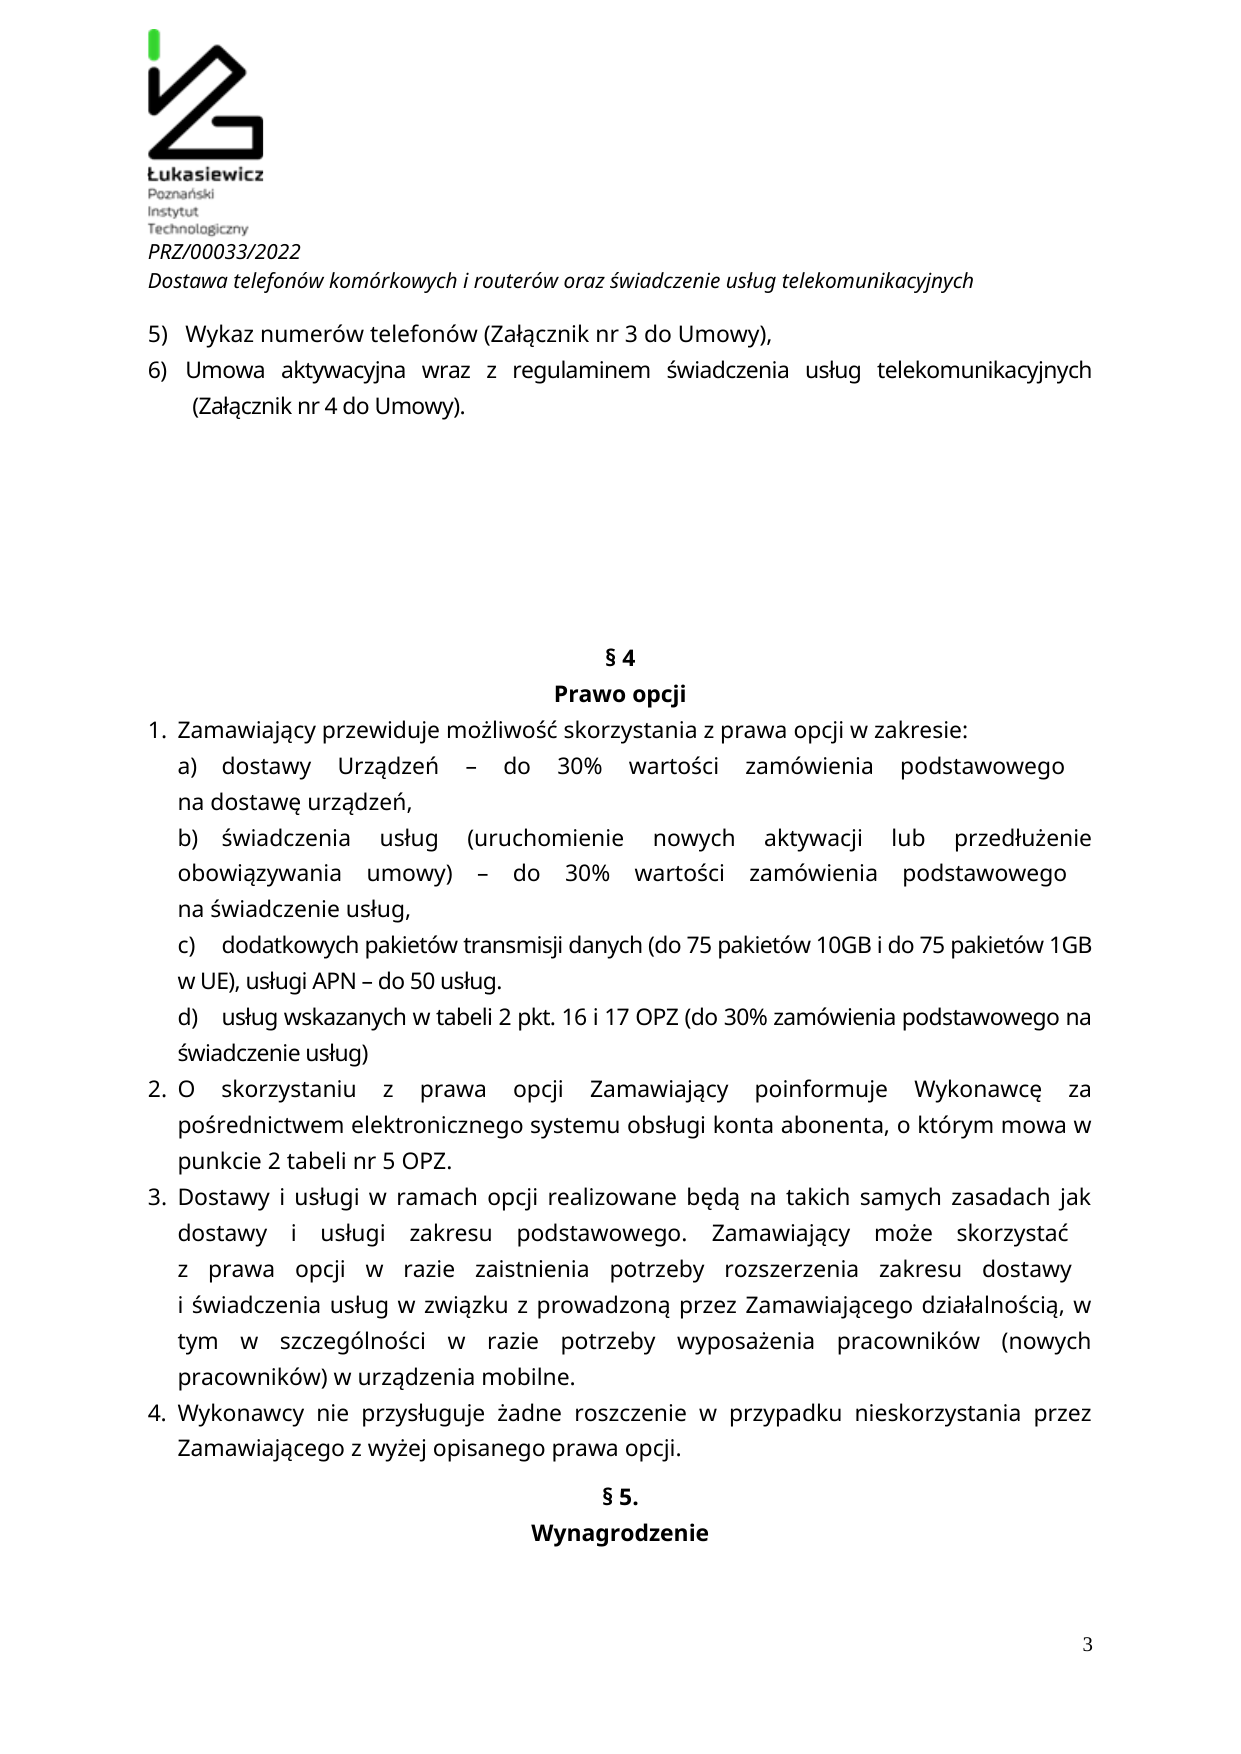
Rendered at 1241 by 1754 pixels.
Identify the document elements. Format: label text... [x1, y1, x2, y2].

list świadczenia usług (uruchomienie nowych aktywacji lub przedłużenie obowiązywania umowy) – do 30% wartości zamówienia podstawowego na świadczenie usług, [177, 821, 1093, 924]
list Wynagrodzenie [148, 1517, 1093, 1548]
list Zamawiający przewiduje możliwość skorzystania z prawa opcji w zakresie: [148, 714, 1093, 745]
list O skorzystaniu z prawa opcji Zamawiający poinformuje Wykonawcę za pośrednictwem elektronicznego systemu obsługi konta abonenta, o którym mowa w punkcie 2 tabeli nr 5 OPZ. [148, 1073, 1093, 1176]
list Umowa aktywacyjna wraz z regulaminem świadczenia usług telekomunikacyjnych (Załącznik nr 4 do Umowy). [148, 354, 1093, 421]
list usług wskazanych w tabeli 2 pkt. 16 i 17 OPZ (do 30% zamówienia podstawowego na świadczenie usług) [177, 1001, 1093, 1068]
list § 5. [148, 1481, 1093, 1512]
list dodatkowych pakietów transmisji danych (do 75 pakietów 10GB i do 75 pakietów 1GB w UE), usługi APN – do 50 usług. [177, 929, 1093, 996]
text § 4 [148, 642, 1093, 673]
list Dostawy i usługi w ramach opcji realizowane będą na takich samych zasadach jak dostawy i usługi zakresu podstawowego. Zamawiający może skorzystać z prawa opcji w razie zaistnienia potrzeby rozszerzenia zakresu dostawy i świadczenia usług w związku z prowadzoną przez Zamawiającego działalnością, w tym w szczególności w razie potrzeby wyposażenia pracowników (nowych pracowników) w urządzenia mobilne. [148, 1181, 1093, 1392]
list Wykaz numerów telefonów (Załącznik nr 3 do Umowy), [148, 318, 1093, 349]
list Wykonawcy nie przysługuje żadne roszczenie w przypadku nieskorzystania przez Zamawiającego z wyżej opisanego prawa opcji. [148, 1396, 1093, 1464]
list dostawy Urządzeń – do 30% wartości zamówienia podstawowego na dostawę urządzeń, [177, 749, 1093, 817]
picture [147, 29, 264, 238]
text Prawo opcji [148, 678, 1093, 709]
